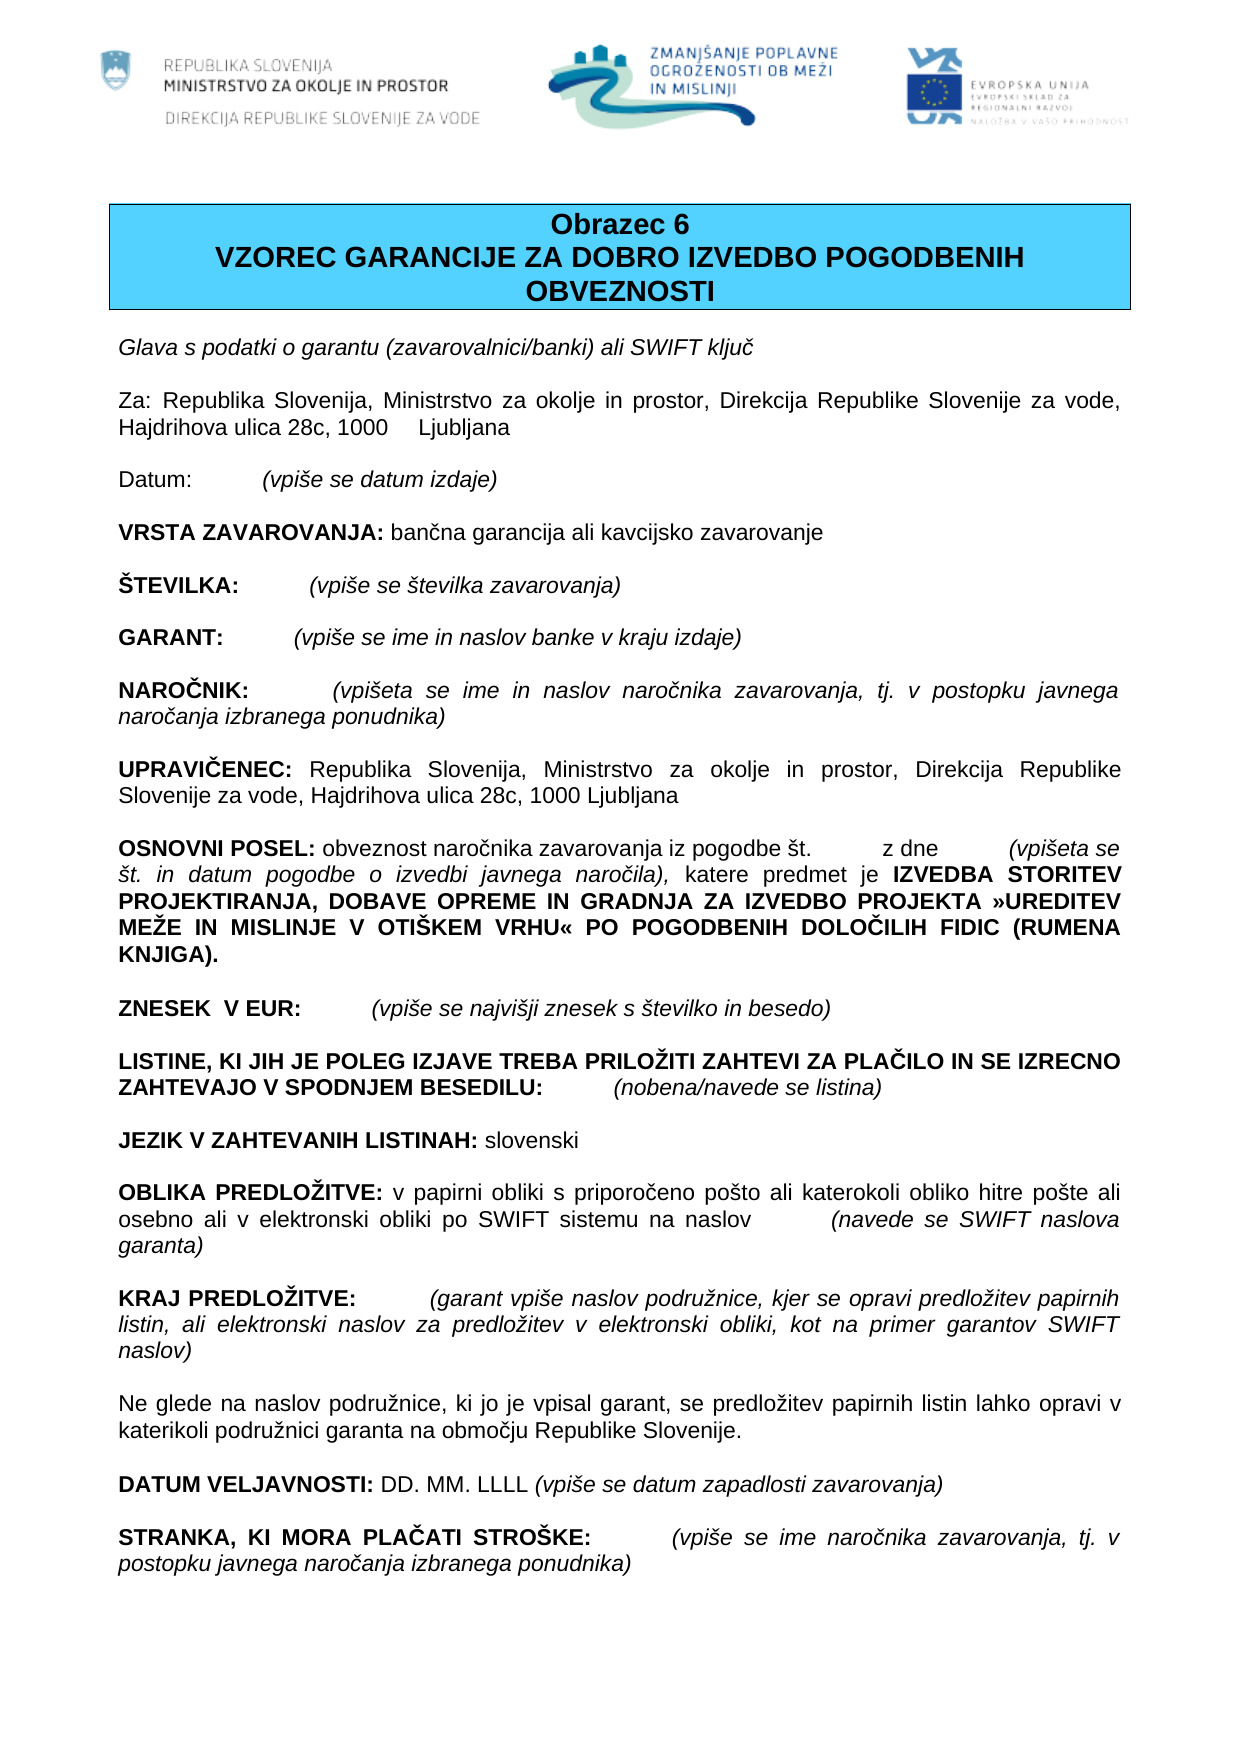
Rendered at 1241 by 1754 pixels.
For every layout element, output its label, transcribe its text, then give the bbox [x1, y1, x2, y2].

text JEZIK V ZAHTEVANIH LISTINAH: slovenski [118, 1127, 1122, 1153]
text Obrazec 6 [110, 205, 1130, 237]
text Glava s podatki o garantu (zavarovalnici/banki) ali SWIFT ključ [118, 334, 1122, 361]
text UPRAVIČENEC: Republika Slovenija, Ministrstvo za okolje in prostor, Direkcija Republike Slovenije za vode, Hajdrihova ulica 28c, 1000 Ljubljana [118, 756, 1122, 809]
text OBLIKA PREDLOŽITVE: v papirni obliki s priporočeno pošto ali katerokoli obliko hitre pošte ali osebno ali v elektronski obliki po SWIFT sistemu na naslov (navede se SWIFT naslova garanta) [118, 1179, 1122, 1258]
text STRANKA, KI MORA PLAČATI STROŠKE: (vpiše se ime naročnika zavarovanja, tj. v postopku javnega naročanja izbranega ponudnika) [118, 1524, 1122, 1576]
text VZOREC GARANCIJE ZA DOBRO IZVEDBO POGODBENIH OBVEZNOSTI [110, 237, 1130, 309]
text Za: Republika Slovenija, Ministrstvo za okolje in prostor, Direkcija Republike Slovenije za vode, Hajdrihova ulica 28c, 1000 Ljubljana [118, 387, 1122, 440]
text DATUM VELJAVNOSTI: DD. MM. LLLL (vpiše se datum zapadlosti zavarovanja) [118, 1471, 1122, 1497]
text ZNESEK V EUR: (vpiše se najvišji znesek s številko in besedo) [118, 995, 1122, 1021]
text Ne glede na naslov podružnice, ki jo je vpisal garant, se predložitev papirnih listin lahko opravi v katerikoli podružnici garanta na območju Republike Slovenije. [118, 1390, 1122, 1443]
text OSNOVNI POSEL: obveznost naročnika zavarovanja iz pogodbe št. z dne (vpišeta se št. in datum pogodbe o izvedbi javnega naročila), katere predmet je IZVEDBA STORITEV PROJEKTIRANJA, DOBAVE OPREME IN GRADNJA ZA IZVEDBO PROJEKTA »UREDITEV MEŽE IN MISLINJE V OTIŠKEM VRHU« PO POGODBENIH DOLOČILIH FIDIC (RUMENA KNJIGA). [118, 835, 1122, 967]
text NAROČNIK: (vpišeta se ime in naslov naročnika zavarovanja, tj. v postopku javnega naročanja izbranega ponudnika) [118, 677, 1122, 730]
text KRAJ PREDLOŽITVE: (garant vpiše naslov podružnice, kjer se opravi predložitev papirnih listin, ali elektronski naslov za predložitev v elektronski obliki, kot na primer garantov SWIFT naslov) [118, 1285, 1122, 1364]
text VRSTA ZAVAROVANJA: bančna garancija ali kavcijsko zavarovanje [118, 519, 1122, 545]
text ŠTEVILKA: (vpiše se številka zavarovanja) [118, 572, 1122, 598]
text Datum: (vpiše se datum izdaje) [118, 466, 1122, 492]
text LISTINE, KI JIH JE POLEG IZJAVE TREBA PRILOŽITI ZAHTEVI ZA PLAČILO IN SE IZRECNO ZAHTEVAJO V SPODNJEM BESEDILU: (nobena/navede se listina) [118, 1048, 1122, 1100]
text GARANT: (vpiše se ime in naslov banke v kraju izdaje) [118, 624, 1122, 651]
